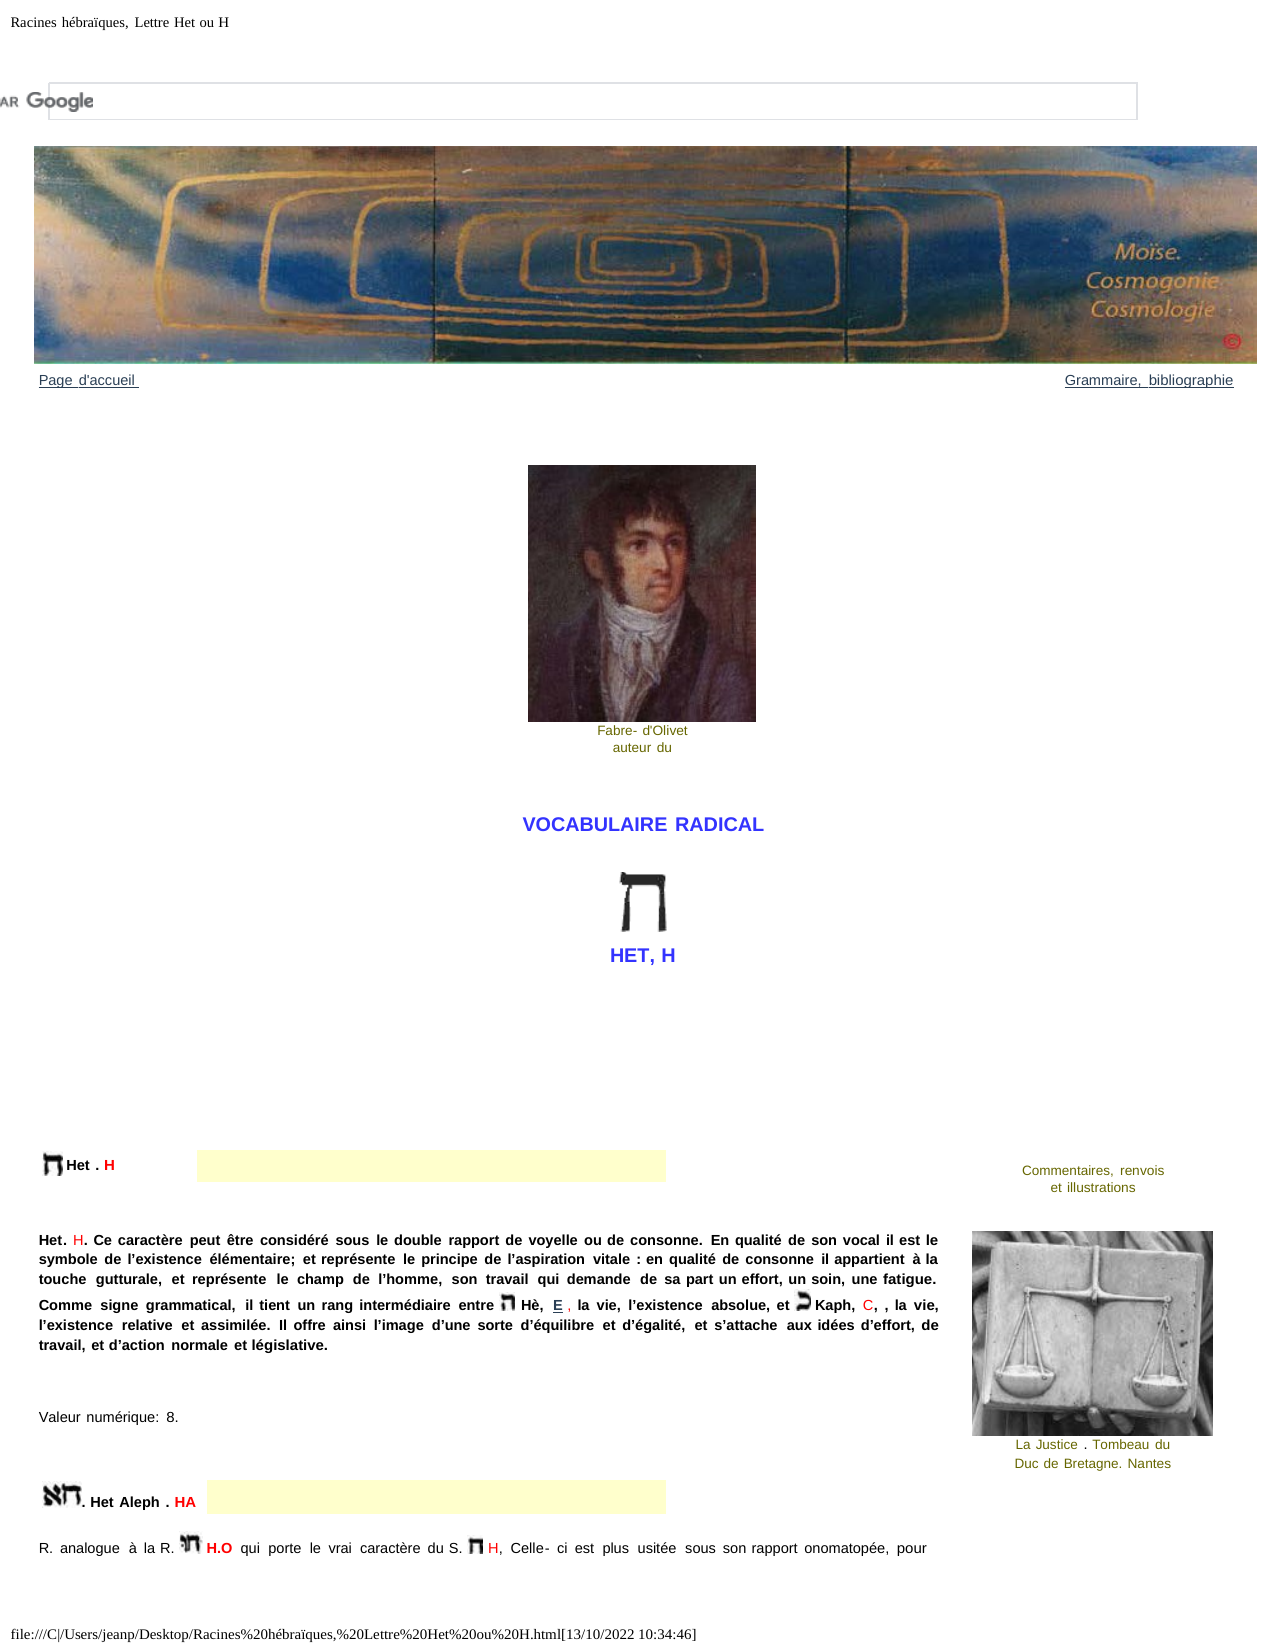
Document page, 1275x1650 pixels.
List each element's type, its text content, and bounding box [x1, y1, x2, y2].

text HET, H [605, 944, 680, 966]
picture [42, 1481, 82, 1508]
picture [617, 872, 668, 932]
text R. analogue à la R. H.O qui porte le vrai caractère du S. H, Celle- ci est plus usitée sous son rapport onomatopée, pour [38, 1532, 938, 1557]
picture [42, 1151, 63, 1176]
picture [0, 92, 93, 112]
text Valeur numérique: 8. [38, 1408, 184, 1425]
text Page d'accueil Grammaire, bibliographie [38, 372, 1262, 389]
text Duc de Bretagne. Nantes [1010, 1456, 1176, 1471]
text Commentaires, renvois et illustrations [1019, 1162, 1167, 1196]
text Het . H [66, 1157, 935, 1173]
text . Het Aleph . HA [81, 1494, 935, 1511]
picture [179, 1531, 203, 1554]
picture [467, 1535, 483, 1554]
text VOCABULAIRE RADICAL [516, 812, 770, 835]
picture [972, 1231, 1213, 1436]
picture [794, 1289, 811, 1311]
text La Justice . Tombeau du [1011, 1436, 1175, 1453]
text Het. H. Ce caractère peut être considéré sous le double rapport de voyelle ou de consonne. En qualité de son vocal il est le symbole de l’existence élémentaire; et représente le principe de l’aspiration vitale : en qualité de consonne il appartient à la touche gutturale, et représente le champ de l’homme, son travail qui demande de sa part un effort, un soin, une fatigue. Comme signe grammatical, il tient un rang intermédiaire entre Hè, E , la vie, l’existence absolue, et Kaph, C, , la vie, l’existence relative et assimilée. Il offre ainsi l’image d’une sorte d’équilibre et d’égalité, et s’attache aux idées d’effort, de travail, et d’action normale et législative. [38, 1231, 939, 1353]
picture [34, 146, 1257, 364]
text Fabre- d'Olivet auteur du [594, 723, 690, 756]
picture [499, 1292, 515, 1311]
picture [528, 465, 756, 722]
